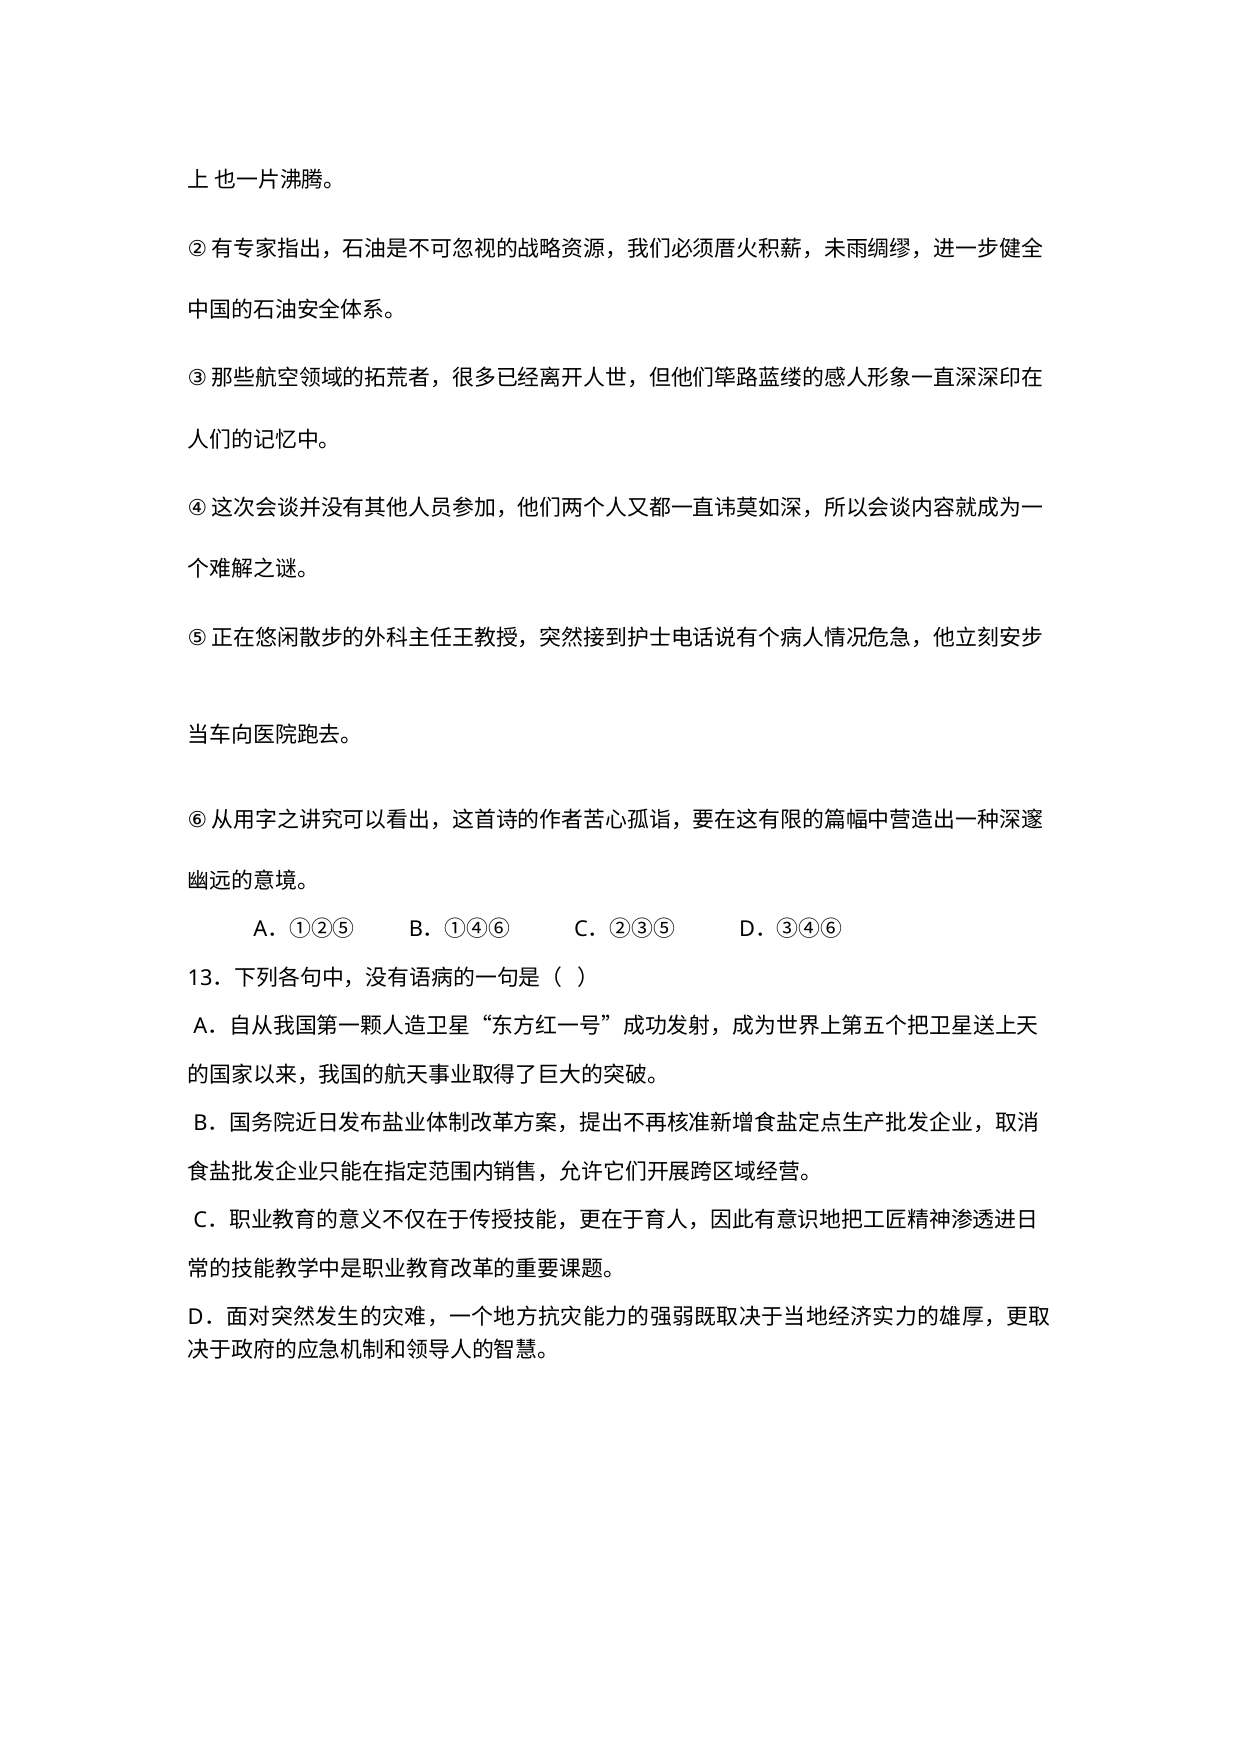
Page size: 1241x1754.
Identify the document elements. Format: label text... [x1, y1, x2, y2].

text ④这次会谈并没有其他人员参加，他们两个人又都一直讳莫如深，所以会谈内容就成为一个难解之谜。 [187, 469, 1053, 583]
text ⑥从用字之讲究可以看出，这首诗的作者苦心孤诣，要在这有限的篇幅中营造出一种深邃幽远的意境。 [187, 781, 1053, 895]
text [187, 162, 1053, 194]
text ⑤正在悠闲散步的外科主任王教授，突然接到护士电话说有个病人情况危急，他立刻安步当车向医院跑去。 [187, 599, 1053, 762]
text B．国务院近日发布盐业体制改革方案，提出不再核准新增食盐定点生产批发企业，取消食盐批发企业只能在指定范围内销售，允许它们开展跨区域经营。 [187, 1105, 1053, 1186]
text C．职业教育的意义不仅在于传授技能，更在于育人，因此有意识地把工匠精神渗透进日常的技能教学中是职业教育改革的重要课题。 [187, 1202, 1053, 1283]
text ③那些航空领域的拓荒者，很多已经离开人世，但他们筚路蓝缕的感人形象一直深深印在人们的记忆中。 [187, 340, 1053, 454]
text 13．下列各句中，没有语病的一句是（ ） [187, 959, 1053, 992]
text D．面对突然发生的灾难，一个地方抗灾能力的强弱既取决于当地经济实力的雄厚，更取决于政府的应急机制和领导人的智慧。 [187, 1299, 1053, 1364]
text ②有专家指出，石油是不可忽视的战略资源，我们必须厝火积薪，未雨绸缪，进一步健全中国的石油安全体系。 [187, 210, 1053, 324]
text A．①②⑤ B．①④⑥ C．②③⑤ D．③④⑥ [187, 911, 1053, 943]
text A．自从我国第一颗人造卫星“东方红一号”成功发射，成为世界上第五个把卫星送上天的国家以来，我国的航天事业取得了巨大的突破。 [187, 1008, 1053, 1089]
